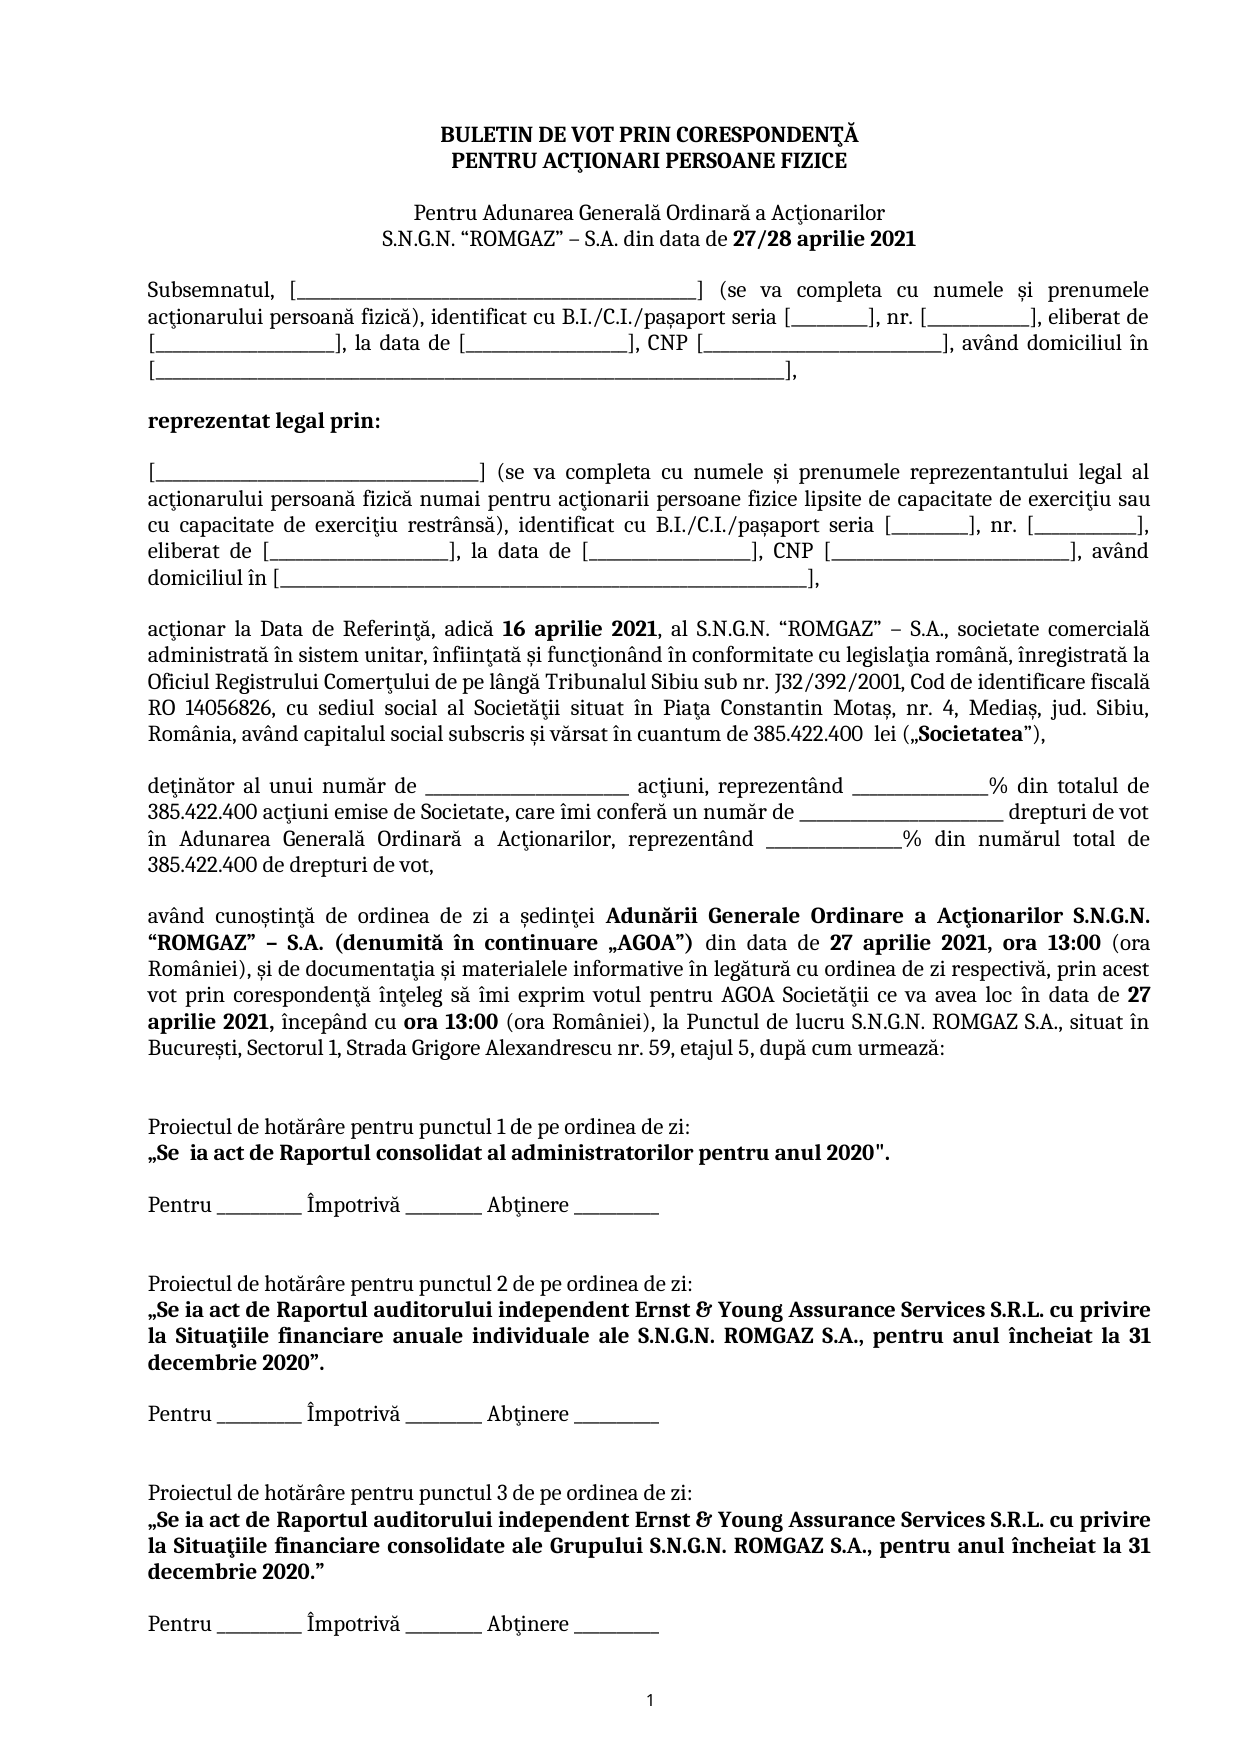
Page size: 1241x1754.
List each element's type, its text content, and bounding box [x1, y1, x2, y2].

text Proiectul de hotărâre pentru punctul 1 de pe ordinea de zi: [148, 1114, 1151, 1140]
text deţinător al unui număr de ________________________ acţiuni, reprezentând ________________% din totalul de 385.422.400 acţiuni emise de Societate, care îmi conferă un număr de ________________________ drepturi de vot în Adunarea Generală Ordinară a Acţionarilor, reprezentând ________________% din numărul total de 385.422.400 de drepturi de vot, [148, 773, 1151, 878]
text Subsemnatul, [_______________________________________________] (se va completa cu numele şi prenumele acţionarului persoană fizică), identificat cu B.I./C.I./paşaport seria [_________], nr. [____________], eliberat de [_____________________], la data de [___________________], CNP [____________________________], având domiciliul în [__________________________________________________________________________], [148, 277, 1151, 383]
text „Se ia act de Raportul consolidat al administratorilor pentru anul 2020". [148, 1140, 1153, 1167]
text Proiectul de hotărâre pentru punctul 3 de pe ordinea de zi: [148, 1480, 1151, 1506]
text Pentru Adunarea Generală Ordinară a Acţionarilor [148, 199, 1151, 226]
text „Se ia act de Raportul auditorului independent Ernst & Young Assurance Services S.R.L. cu privire la Situaţiile financiare anuale individuale ale S.N.G.N. ROMGAZ S.A., pentru anul încheiat la 31 decembrie 2020”. [148, 1297, 1153, 1376]
text acţionar la Data de Referinţă, adică 16 aprilie 2021, al S.N.G.N. “ROMGAZ” – S.A., societate comercială administrată în sistem unitar, înfiinţată şi funcţionând în conformitate cu legislaţia română, înregistrată la Oficiul Registrului Comerţului de pe lângă Tribunalul Sibiu sub nr. J32/392/2001, Cod de identificare fiscală RO 14056826, cu sediul social al Societăţii situat în Piaţa Constantin Motaş, nr. 4, Mediaş, jud. Sibiu, România, având capitalul social subscris şi vărsat în cuantum de 385.422.400 lei („Societatea”), [148, 616, 1151, 748]
text reprezentat legal prin: [148, 408, 1151, 434]
text BULETIN DE VOT PRIN CORESPONDENŢĂ [148, 122, 1151, 148]
text având cunoştinţă de ordinea de zi a şedinţei Adunării Generale Ordinare a Acţionarilor S.N.G.N. “ROMGAZ” – S.A. (denumită în continuare „AGOA”) din data de 27 aprilie 2021, ora 13:00 (ora României), şi de documentaţia şi materialele informative în legătură cu ordinea de zi respectivă, prin acest vot prin corespondenţă înţeleg să îmi exprim votul pentru AGOA Societăţii ce va avea loc în data de 27 aprilie 2021, începând cu ora 13:00 (ora României), la Punctul de lucru S.N.G.N. ROMGAZ S.A., situat în București, Sectorul 1, Strada Grigore Alexandrescu nr. 59, etajul 5, după cum urmează: [148, 903, 1151, 1061]
text „Se ia act de Raportul auditorului independent Ernst & Young Assurance Services S.R.L. cu privire la Situaţiile financiare consolidate ale Grupului S.N.G.N. ROMGAZ S.A., pentru anul încheiat la 31 decembrie 2020.” [148, 1506, 1153, 1586]
text S.N.G.N. “ROMGAZ” – S.A. din data de 27/28 aprilie 2021 [148, 226, 1151, 252]
text Pentru __________ Împotrivă _________ Abţinere __________ [148, 1611, 1151, 1637]
text Pentru __________ Împotrivă _________ Abţinere __________ [148, 1192, 1151, 1218]
text PENTRU ACŢIONARI PERSOANE FIZICE [148, 148, 1151, 174]
text [______________________________________] (se va completa cu numele şi prenumele reprezentantului legal al acţionarului persoană fizică numai pentru acţionarii persoane fizice lipsite de capacitate de exerciţiu sau cu capacitate de exerciţiu restrânsă), identificat cu B.I./C.I./paşaport seria [_________], nr. [____________], eliberat de [_____________________], la data de [___________________], CNP [____________________________], având domiciliul în [______________________________________________________________], [148, 459, 1151, 591]
text Proiectul de hotărâre pentru punctul 2 de pe ordinea de zi: [148, 1271, 1151, 1297]
text Pentru __________ Împotrivă _________ Abţinere __________ [148, 1401, 1151, 1427]
